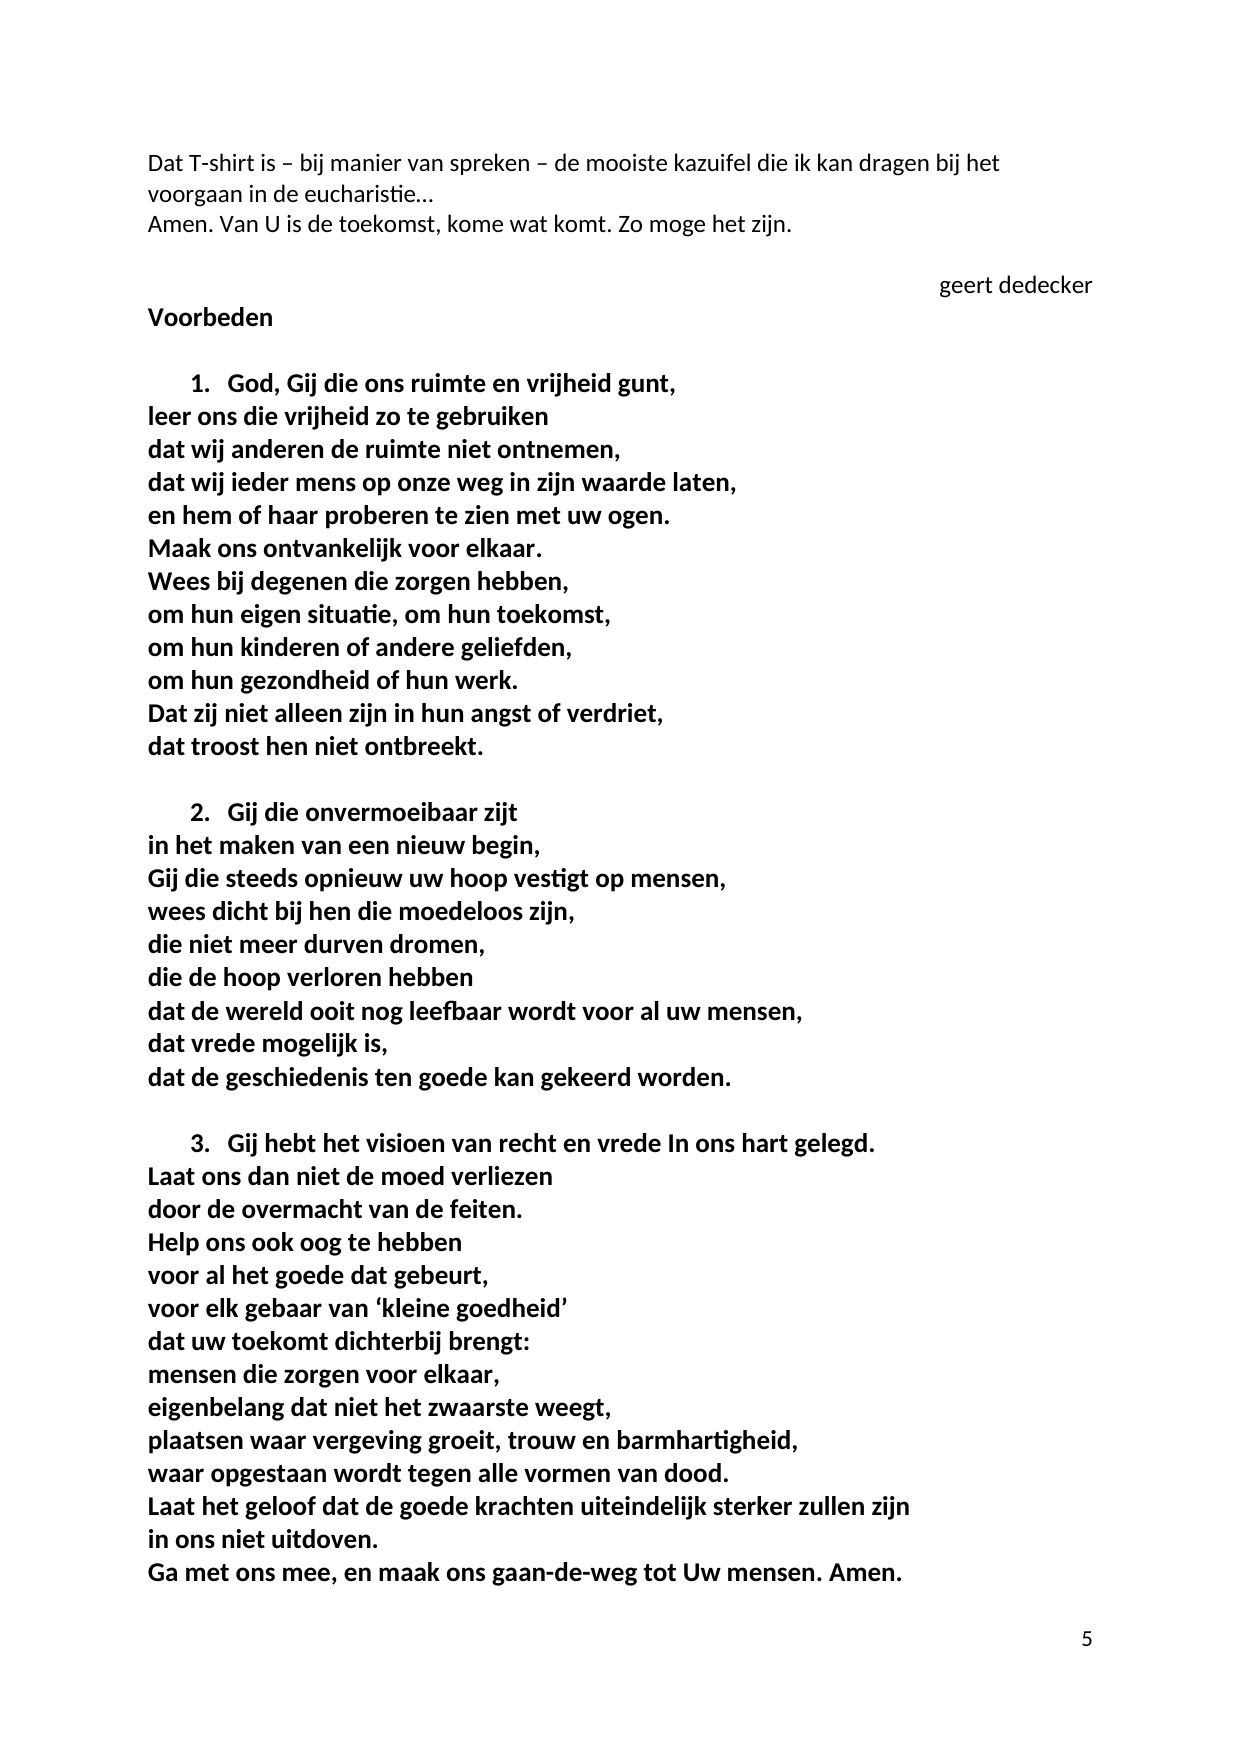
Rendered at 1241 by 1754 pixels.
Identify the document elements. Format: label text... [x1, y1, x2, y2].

text die de hoop verloren hebben [148, 961, 1093, 994]
text waar opgestaan wordt tegen alle vormen van dood. [148, 1456, 1093, 1489]
text Maak ons ontvankelijk voor elkaar. [148, 531, 1093, 564]
text dat wij anderen de ruimte niet ontnemen, [148, 432, 1093, 465]
text Gij die steeds opnieuw uw hoop vestigt op mensen, [148, 862, 1093, 894]
text voor al het goede dat gebeurt, [148, 1258, 1093, 1291]
text dat wij ieder mens op onze weg in zijn waarde laten, [148, 465, 1093, 498]
text door de overmacht van de feiten. [148, 1192, 1093, 1225]
text om hun eigen situatie, om hun toekomst, [148, 597, 1093, 630]
text Laat ons dan niet de moed verliezen [148, 1159, 1093, 1192]
text dat troost hen niet ontbreekt. [148, 729, 1093, 762]
text Voorbeden [148, 300, 1093, 333]
text Laat het geloof dat de goede krachten uiteindelijk sterker zullen zijn [148, 1489, 1093, 1522]
text plaatsen waar vergeving groeit, trouw en barmhartigheid, [148, 1423, 1093, 1456]
text leer ons die vrijheid zo te gebruiken [148, 399, 1093, 432]
text om hun kinderen of andere geliefden, [148, 630, 1093, 663]
text wees dicht bij hen die moedeloos zijn, [148, 894, 1093, 928]
text dat uw toekomt dichterbij brengt: [148, 1324, 1093, 1357]
text Wees bij degenen die zorgen hebben, [148, 564, 1093, 597]
text om hun gezondheid of hun werk. [148, 663, 1093, 696]
text Help ons ook oog te hebben [148, 1225, 1093, 1258]
text in ons niet uitdoven. [148, 1522, 1093, 1555]
list Gij die onvermoeibaar zijt [190, 796, 1093, 828]
text geert dedecker [148, 270, 1093, 300]
text dat de geschiedenis ten goede kan gekeerd worden. [148, 1060, 1093, 1093]
list Gij hebt het visioen van recht en vrede In ons hart gelegd. [190, 1126, 1093, 1159]
text mensen die zorgen voor elkaar, [148, 1357, 1093, 1390]
text die niet meer durven dromen, [148, 928, 1093, 961]
text Dat T-shirt is – bij manier van spreken – de mooiste kazuifel die ik kan dragen bij het voorgaan in de eucharistie… [148, 148, 1093, 209]
text en hem of haar proberen te zien met uw ogen. [148, 498, 1093, 531]
text in het maken van een nieuw begin, [148, 828, 1093, 862]
text Dat zij niet alleen zijn in hun angst of verdriet, [148, 696, 1093, 729]
text voor elk gebaar van ‘kleine goedheid’ [148, 1291, 1093, 1324]
text dat vrede mogelijk is, [148, 1027, 1093, 1060]
text Ga met ons mee, en maak ons gaan-de-weg tot Uw mensen. Amen. [148, 1555, 1093, 1588]
text eigenbelang dat niet het zwaarste weegt, [148, 1390, 1093, 1423]
list God, Gij die ons ruimte en vrijheid gunt, [190, 366, 1093, 399]
text dat de wereld ooit nog leefbaar wordt voor al uw mensen, [148, 994, 1093, 1027]
text Amen. Van U is de toekomst, kome wat komt. Zo moge het zijn. [148, 209, 1093, 239]
